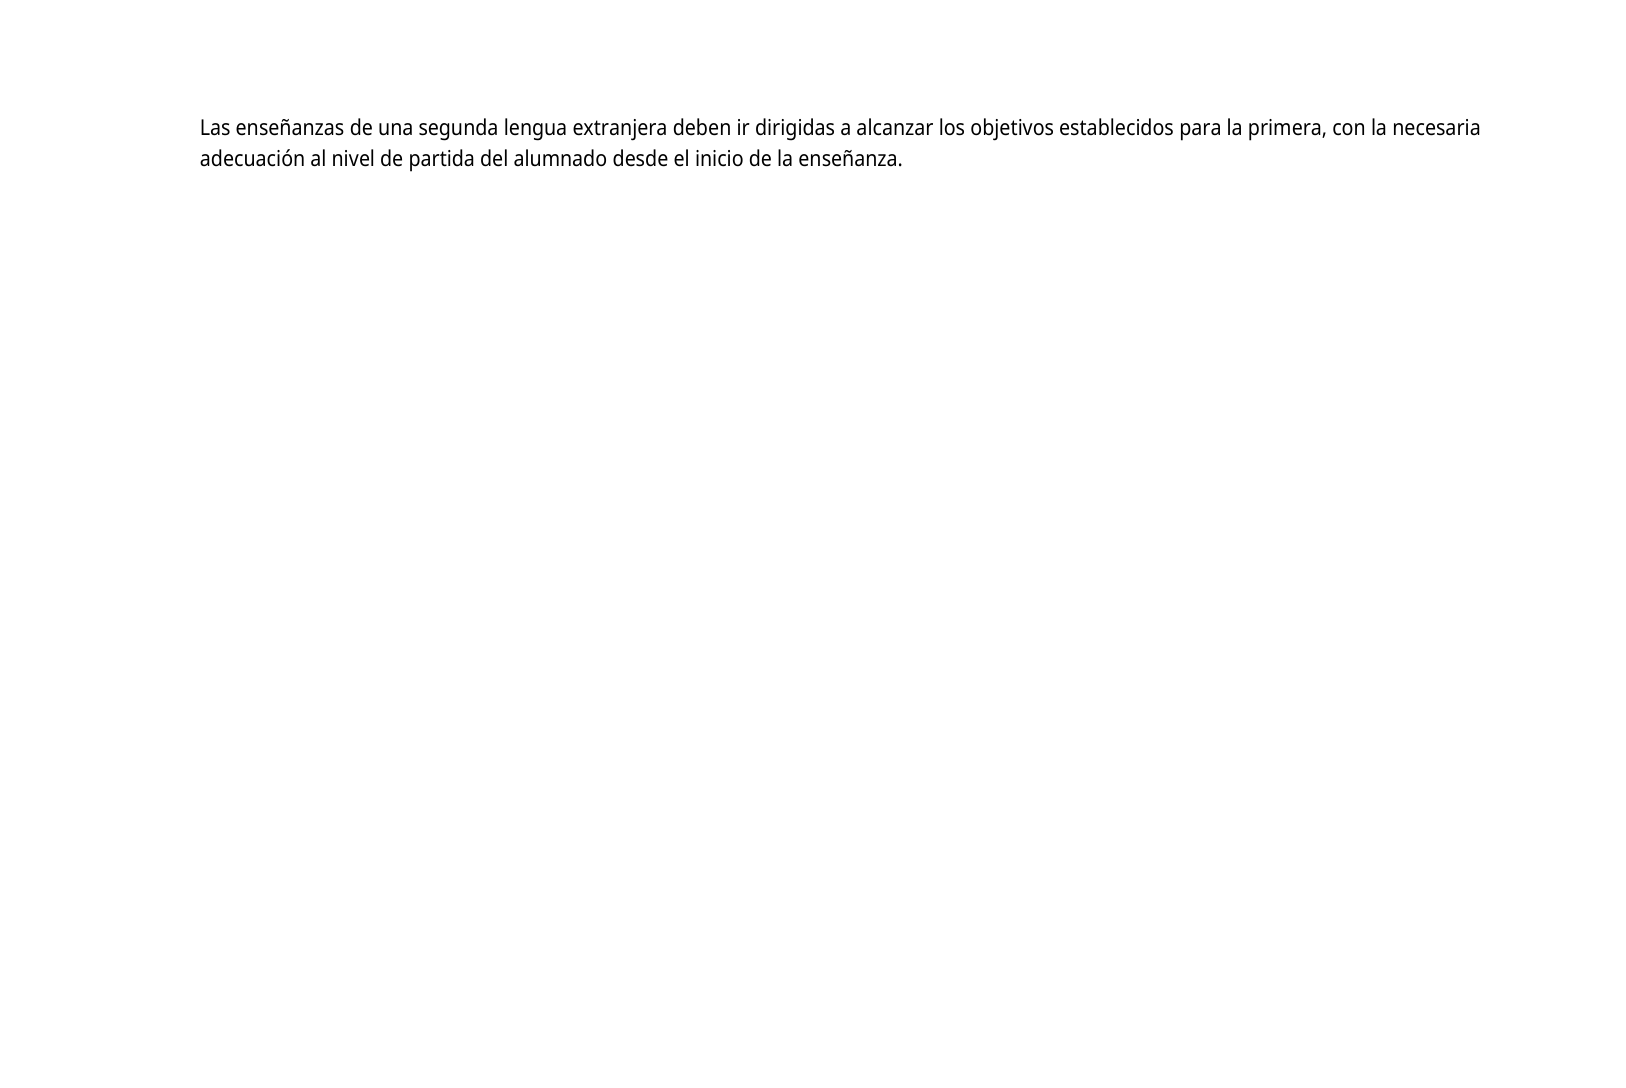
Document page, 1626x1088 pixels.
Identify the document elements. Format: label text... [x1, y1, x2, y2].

text Las enseñanzas de una segunda lengua extranjera deben ir dirigidas a alcanzar los objetivos establecidos para la primera, con la necesaria adecuación al nivel de partida del alumnado desde el inicio de la enseñanza. [199, 112, 1511, 173]
